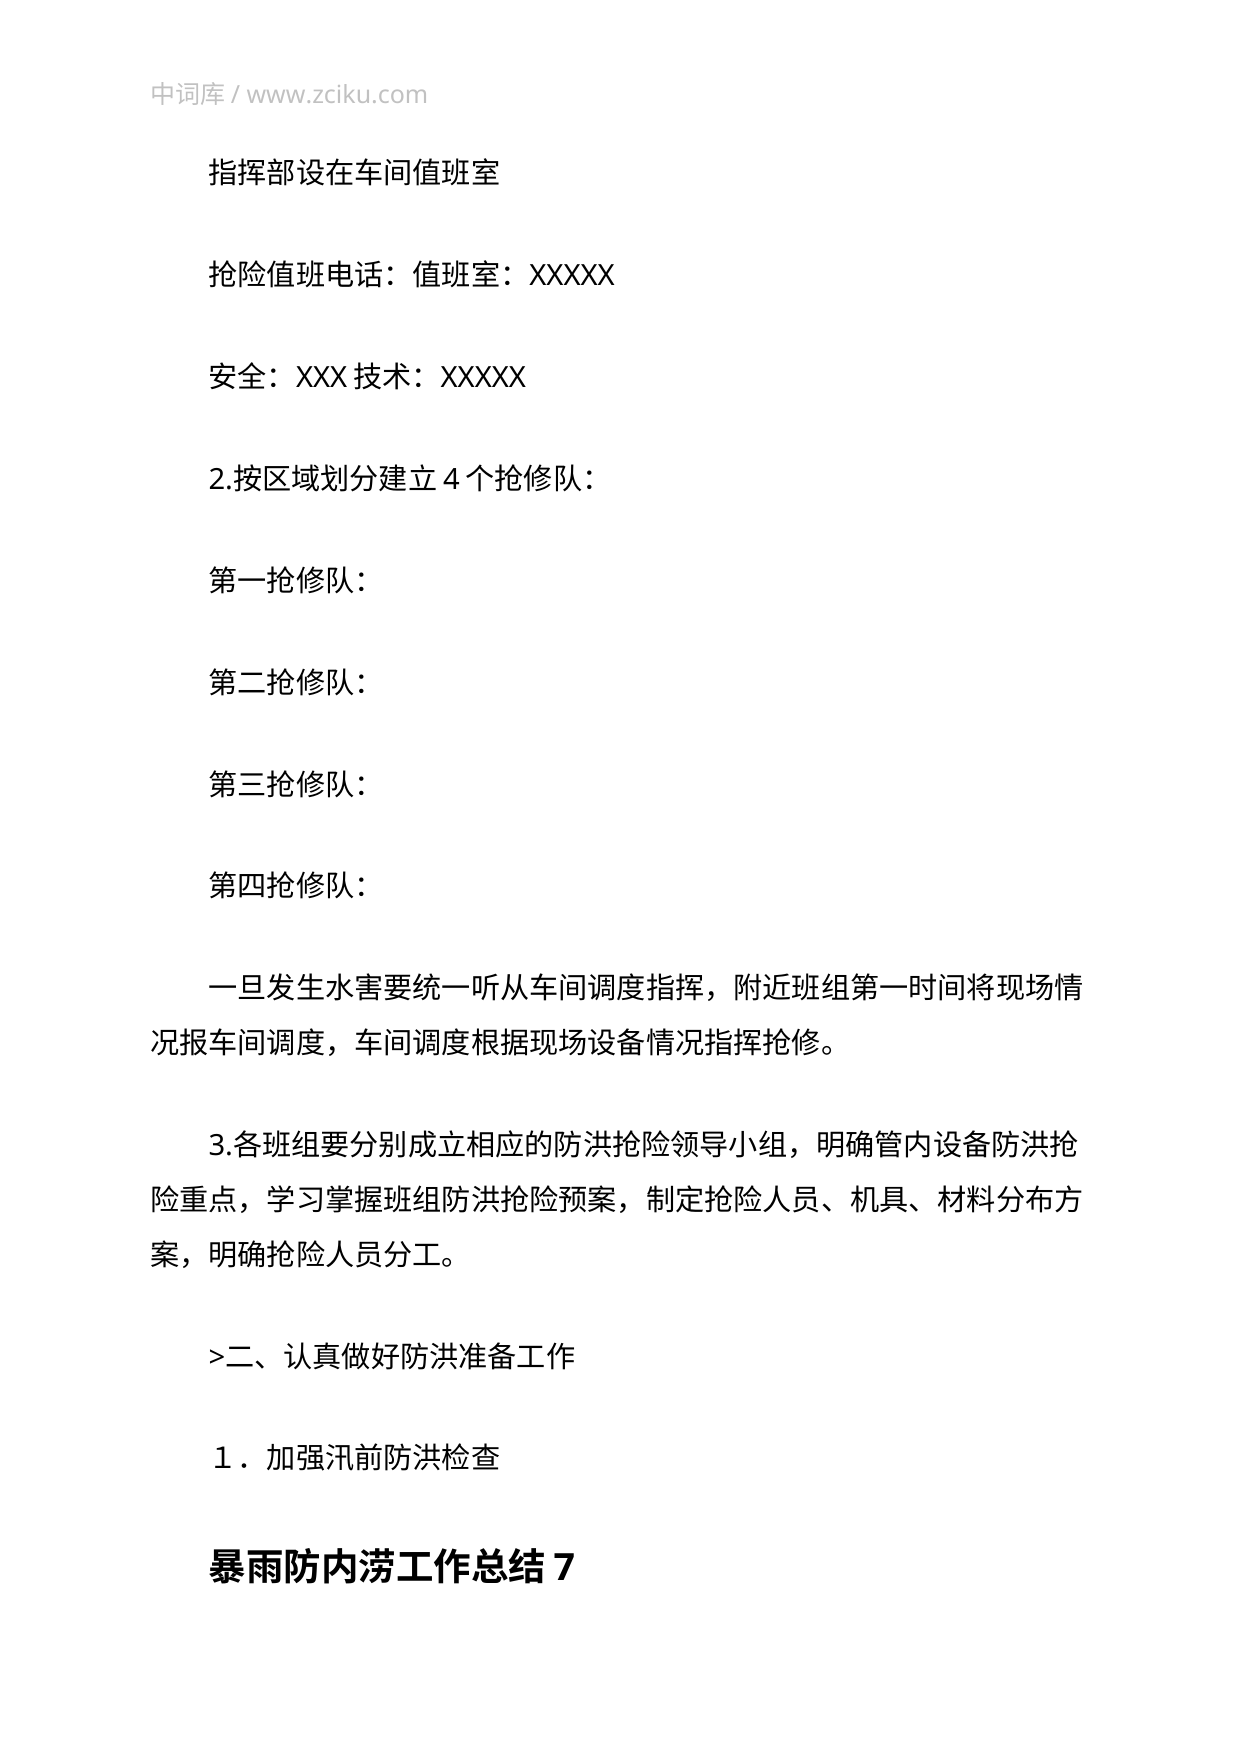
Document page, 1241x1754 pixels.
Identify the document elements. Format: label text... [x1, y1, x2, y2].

text 3.各班组要分别成立相应的防洪抢险领导小组，明确管内设备防洪抢险重点，学习掌握班组防洪抢险预案，制定抢险人员、机具、材料分布方案，明确抢险人员分工。 [150, 1121, 1090, 1274]
text 一旦发生水害要统一听从车间调度指挥，附近班组第一时间将现场情况报车间调度，车间调度根据现场设备情况指挥抢修。 [150, 965, 1090, 1062]
text 第二抢修队： [150, 659, 1090, 702]
text 暴雨防内涝工作总结7 [150, 1537, 1090, 1591]
text 第一抢修队： [150, 558, 1090, 600]
text >二、认真做好防洪准备工作 [150, 1333, 1090, 1376]
text 指挥部设在车间值班室 [150, 150, 1090, 192]
text 抢险值班电话：值班室：XXXXX [150, 252, 1090, 294]
text 2.按区域划分建立4个抢修队： [150, 456, 1090, 498]
text １．加强汛前防洪检查 [150, 1435, 1090, 1477]
text 第三抢修队： [150, 761, 1090, 803]
text 第四抢修队： [150, 863, 1090, 905]
text 安全：XXX技术：XXXXX [150, 354, 1090, 396]
